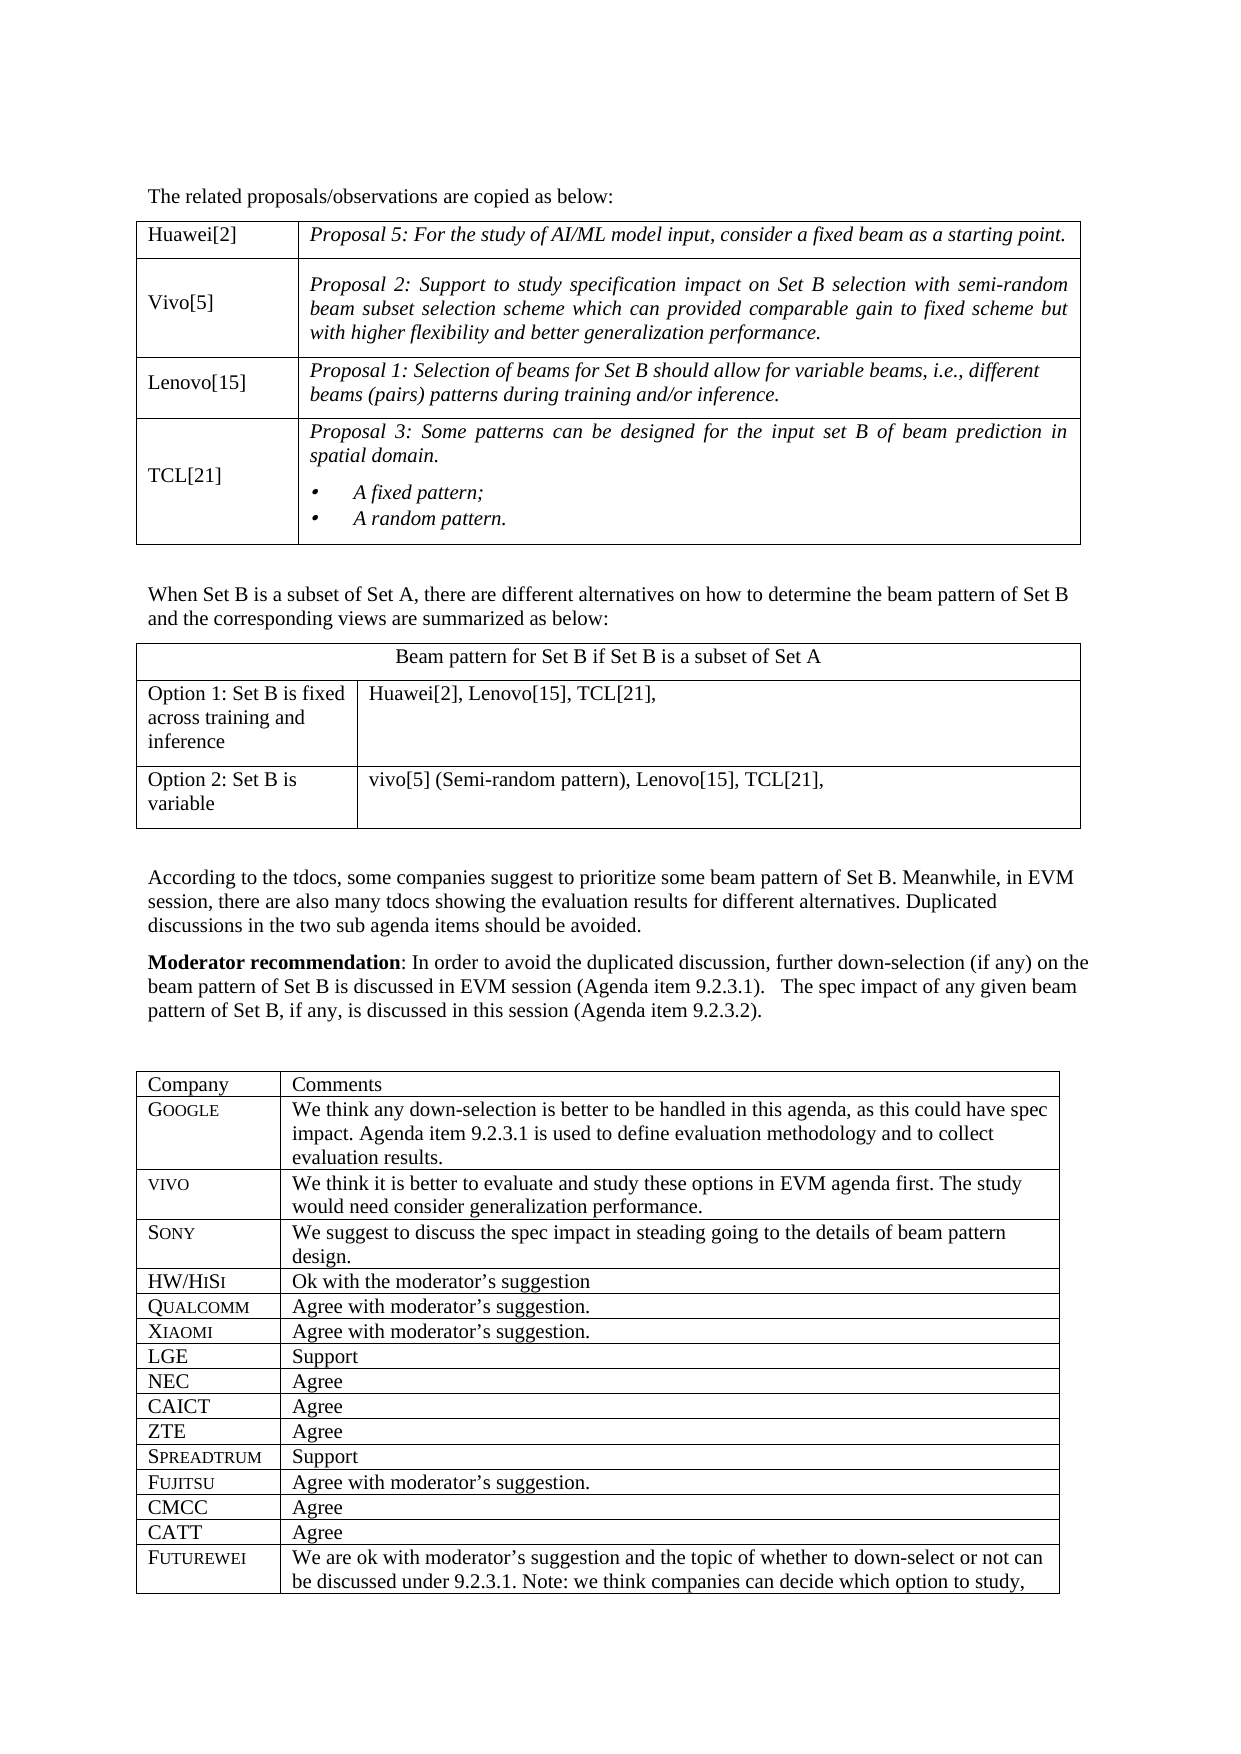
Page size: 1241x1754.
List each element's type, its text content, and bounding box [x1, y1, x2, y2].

table_cell Lenovo[15] [137, 358, 298, 418]
table_cell CMCC [137, 1495, 280, 1519]
text The related proposals/observations are copied as below: [148, 184, 1093, 208]
table_cell Proposal 2: Support to study specification impact on Set B selection with semi-random beam subset selection scheme which can provided comparable gain to fixed scheme but with higher flexibility and better generalization performance. [299, 259, 1080, 357]
table_cell Option 1: Set B is fixed across training and inference [137, 681, 357, 766]
table_cell Agree [281, 1394, 1059, 1418]
table_header Beam pattern for Set B if Set B is a subset of Set A [137, 644, 1080, 680]
text According to the tdocs, some companies suggest to prioritize some beam pattern of Set B. Meanwhile, in EVM session, there are also many tdocs showing the evaluation results for different alternatives. Duplicated discussions in the two sub agenda items should be avoided. [148, 865, 1093, 937]
table_cell CATT [137, 1520, 280, 1544]
table_header Huawei[2] [137, 222, 298, 258]
table_cell Fujitsu [137, 1470, 280, 1494]
table_cell HW/HiSi [137, 1269, 280, 1293]
table_cell Ok with the moderator’s suggestion [281, 1269, 1059, 1293]
table_cell vivo [137, 1170, 280, 1218]
table_cell We suggest to discuss the spec impact in steading going to the details of beam pattern design. [281, 1220, 1059, 1268]
text Moderator recommendation: In order to avoid the duplicated discussion, further down-selection (if any) on the beam pattern of Set B is discussed in EVM session (Agenda item 9.2.3.1). The spec impact of any given beam pattern of Set B, if any, is discussed in this session (Agenda item 9.2.3.2). [148, 950, 1093, 1022]
table_cell ZTE [137, 1419, 280, 1443]
table_cell TCL[21] [137, 419, 298, 544]
table_cell Spreadtrum [137, 1445, 280, 1468]
table_cell Sony [137, 1220, 280, 1268]
table_cell Google [137, 1097, 280, 1169]
table_cell We think it is better to evaluate and study these options in EVM agenda first. The study would need consider generalization performance. [281, 1170, 1059, 1218]
table_cell Futurewei [137, 1545, 280, 1593]
table_cell CAICT [137, 1394, 280, 1418]
table_cell Agree with moderator’s suggestion. [281, 1470, 1059, 1494]
table_cell Agree [281, 1369, 1059, 1393]
table_cell Agree [281, 1495, 1059, 1519]
table_cell Support [281, 1344, 1059, 1368]
table_cell Option 2: Set B is variable [137, 767, 357, 827]
table_cell Huawei[2], Lenovo[15], TCL[21], [358, 681, 1080, 766]
table_cell Agree [281, 1520, 1059, 1544]
table_cell Agree [281, 1419, 1059, 1443]
table_cell vivo[5] (Semi-random pattern), Lenovo[15], TCL[21], [358, 767, 1080, 827]
table_cell Qualcomm [137, 1294, 280, 1318]
text When Set B is a subset of Set A, there are different alternatives on how to determine the beam pattern of Set B and the corresponding views are summarized as below: [148, 582, 1093, 630]
table_cell Agree with moderator’s suggestion. [281, 1319, 1059, 1343]
table_cell Vivo[5] [137, 259, 298, 357]
table_cell Proposal 1: Selection of beams for Set B should allow for variable beams, i.e., different beams (pairs) patterns during training and/or inference. [299, 358, 1080, 418]
table_header Company [137, 1072, 280, 1096]
table_header Comments [281, 1072, 1059, 1096]
table_cell LGE [137, 1344, 280, 1368]
table_cell Xiaomi [137, 1319, 280, 1343]
table_cell NEC [137, 1369, 280, 1393]
table_cell We think any down-selection is better to be handled in this agenda, as this could have spec impact. Agenda item 9.2.3.1 is used to define evaluation methodology and to collect evaluation results. [281, 1097, 1059, 1169]
table_cell Agree with moderator’s suggestion. [281, 1294, 1059, 1318]
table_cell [281, 1545, 1059, 1593]
table_cell Proposal 3: Some patterns can be designed for the input set B of beam prediction in spatial domain. A fixed pattern; A random pattern. [299, 419, 1080, 544]
table_cell Support [281, 1445, 1059, 1468]
